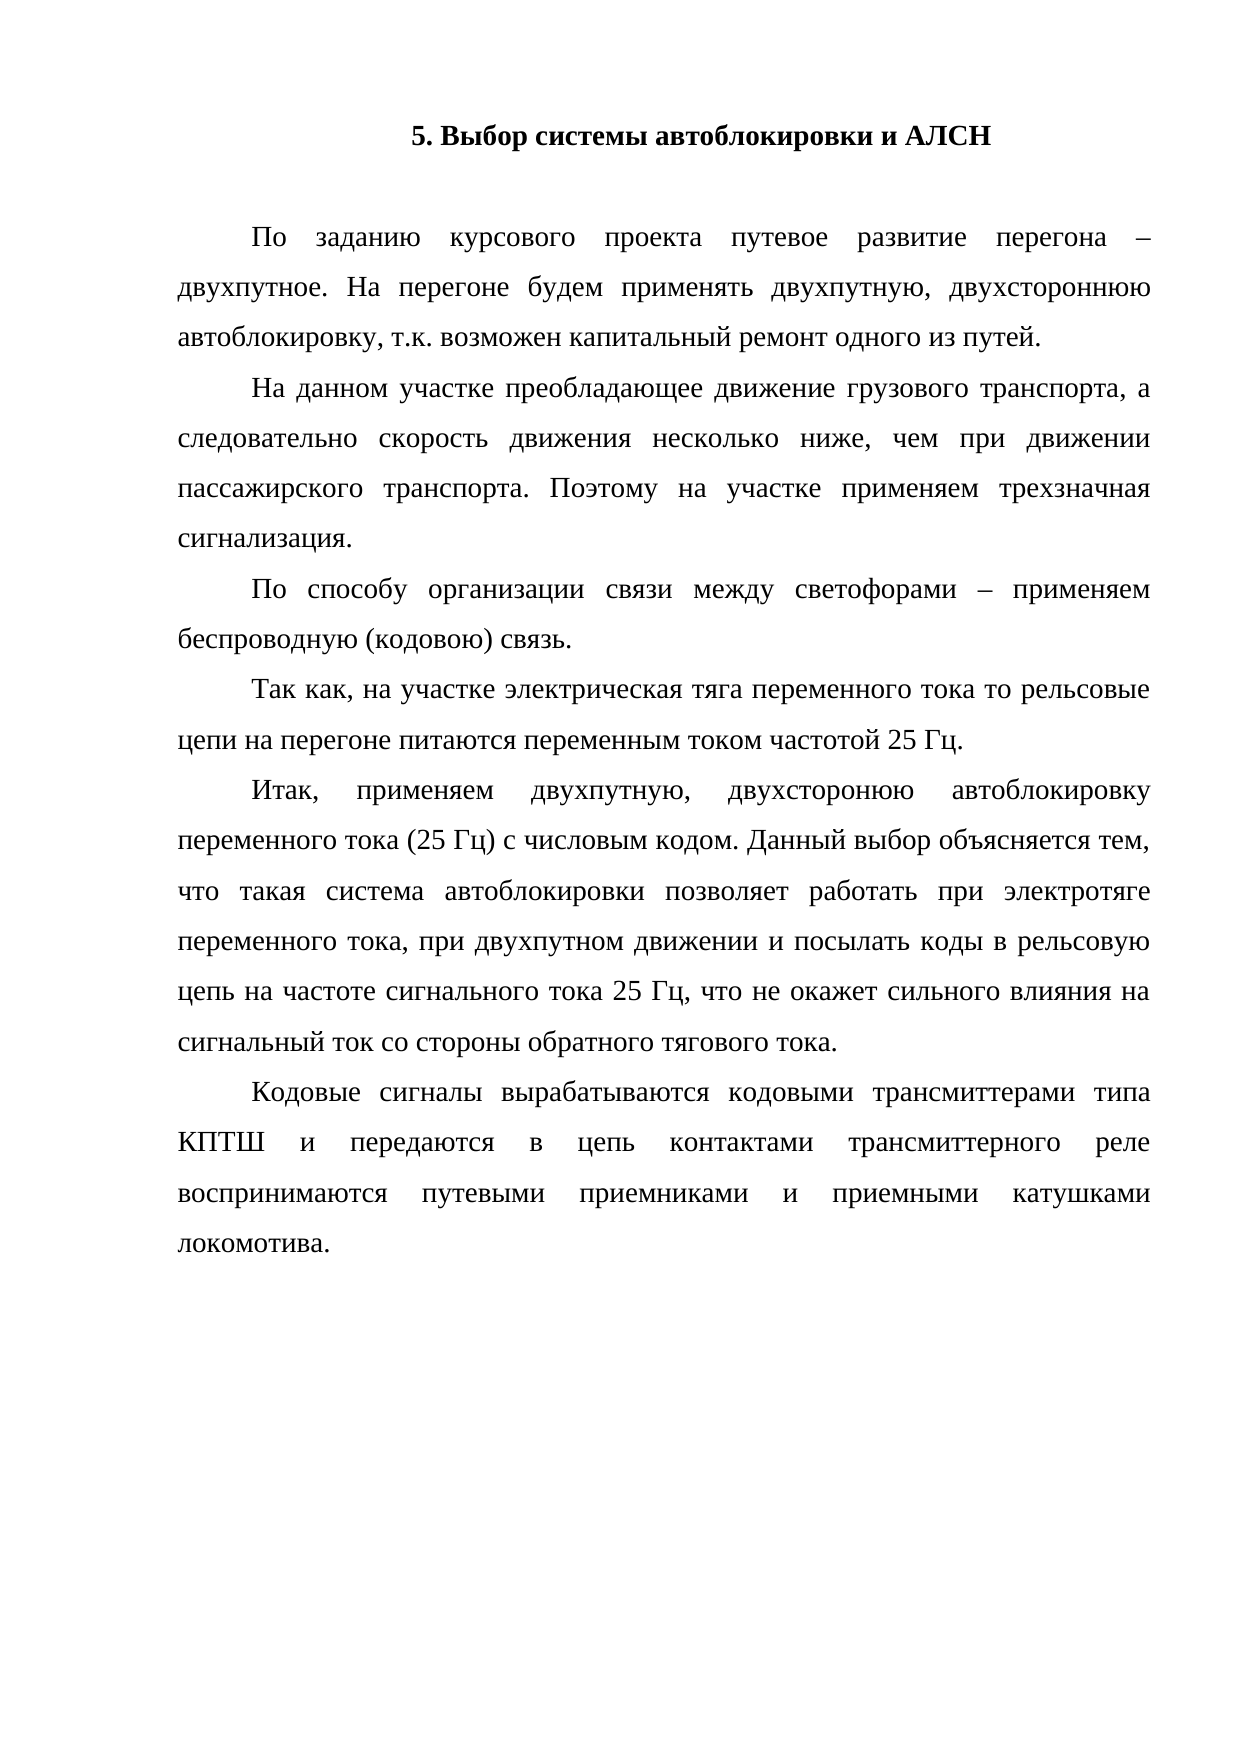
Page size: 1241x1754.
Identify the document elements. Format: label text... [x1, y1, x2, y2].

text По заданию курсового проекта путевое развитие перегона – двухпутное. На перегоне будем применять двухпутную, двухстороннюю автоблокировку, т.к. возможен капитальный ремонт одного из путей. [177, 219, 1152, 353]
text Так как, на участке электрическая тяга переменного тока то рельсовые цепи на перегоне питаются переменным током частотой 25 Гц. [177, 672, 1152, 755]
text 5. Выбор системы автоблокировки и АЛСН [177, 118, 1152, 152]
text Итак, применяем двухпутную, двухсторонюю автоблокировку переменного тока (25 Гц) с числовым кодом. Данный выбор объясняется тем, что такая система автоблокировки позволяет работать при электротяге переменного тока, при двухпутном движении и посылать коды в рельсовую цепь на частоте сигнального тока 25 Гц, что не окажет сильного влияния на сигнальный ток со стороны обратного тягового тока. [177, 772, 1152, 1057]
text По способу организации связи между светофорами – применяем беспроводную (кодовою) связь. [177, 571, 1152, 655]
text Кодовые сигналы вырабатываются кодовыми трансмиттерами типа КПТШ и передаются в цепь контактами трансмиттерного реле воспринимаются путевыми приемниками и приемными катушками локомотива. [177, 1074, 1152, 1258]
text На данном участке преобладающее движение грузового транспорта, а следовательно скорость движения несколько ниже, чем при движении пассажирского транспорта. Поэтому на участке применяем трехзначная сигнализация. [177, 370, 1152, 554]
